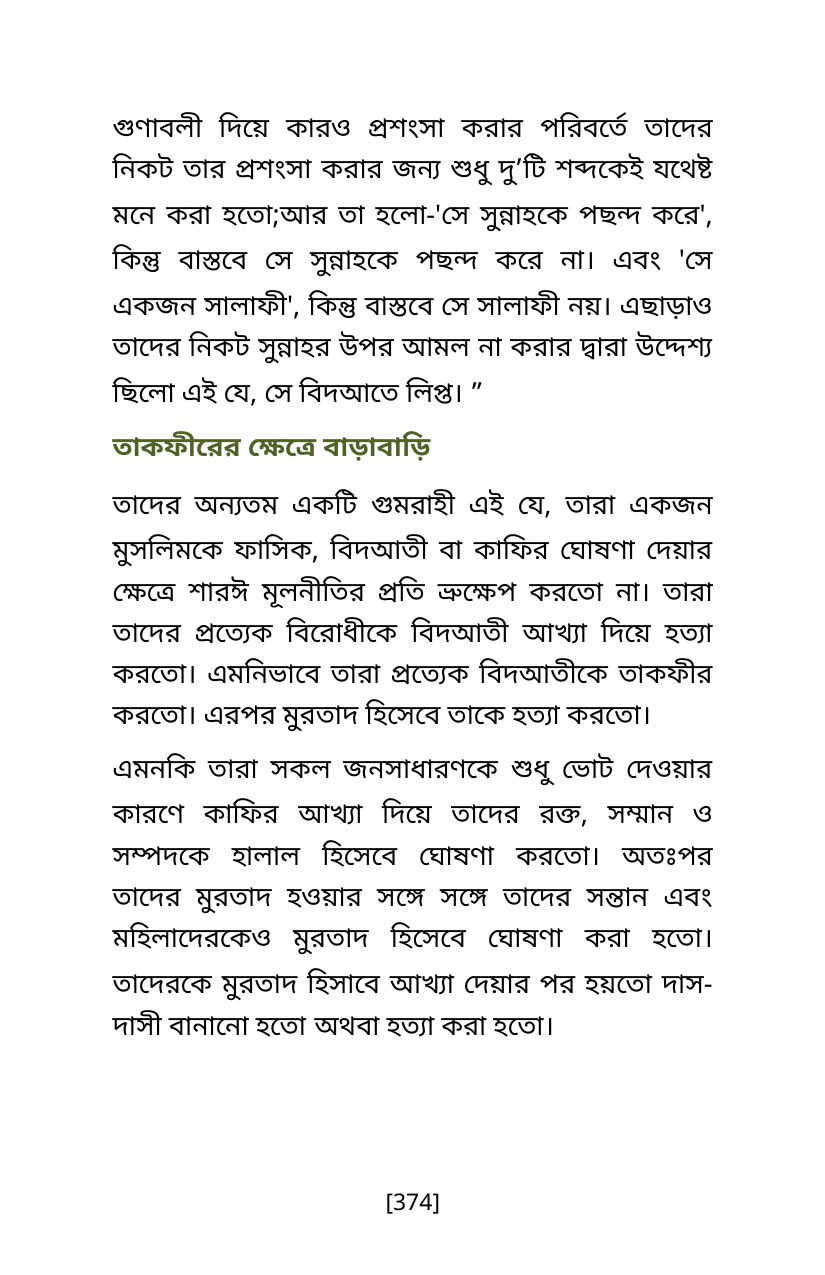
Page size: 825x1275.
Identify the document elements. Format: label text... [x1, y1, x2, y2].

text তাদের অন্যতম একটি গুমরাহী এই যে, তারা একজন মুসলিমকে ফাসিক, বিদআতী বা কাফির ঘোষণা দেয়ার ক্ষেত্রে শারঈ মূলনীতির প্রতি ভ্রুক্ষেপ করতো না। তারা তাদের প্রত্যেক বিরোধীকে বিদআতী আখ্যা দিয়ে হত্যা করতো। এমনিভাবে তারা প্রত্যেক বিদআতীকে তাকফীর করতো। এরপর মুরতাদ হিসেবে তাকে হত্যা করতো। [112, 485, 712, 736]
text এমনকি তারা সকল জনসাধারণকে শুধু ভোট দেওয়ার কারণে কাফির আখ্যা দিয়ে তাদের রক্ত, সম্মান ও সম্পদকে হালাল হিসেবে ঘোষণা করতো। অতঃপর তাদের মুরতাদ হওয়ার সঙ্গে সঙ্গে তাদের সন্তান এবং মহিলাদেরকেও মুরতাদ হিসেবে ঘোষণা করা হতো। তাদেরকে মুরতাদ হিসাবে আখ্যা দেয়ার পর হয়তো দাস-দাসী বানানো হতো অথবা হত্যা করা হতো। [112, 753, 712, 1046]
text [112, 112, 712, 413]
subtitle তাকফীরের ক্ষেত্রে বাড়াবাড়ি [112, 431, 712, 467]
